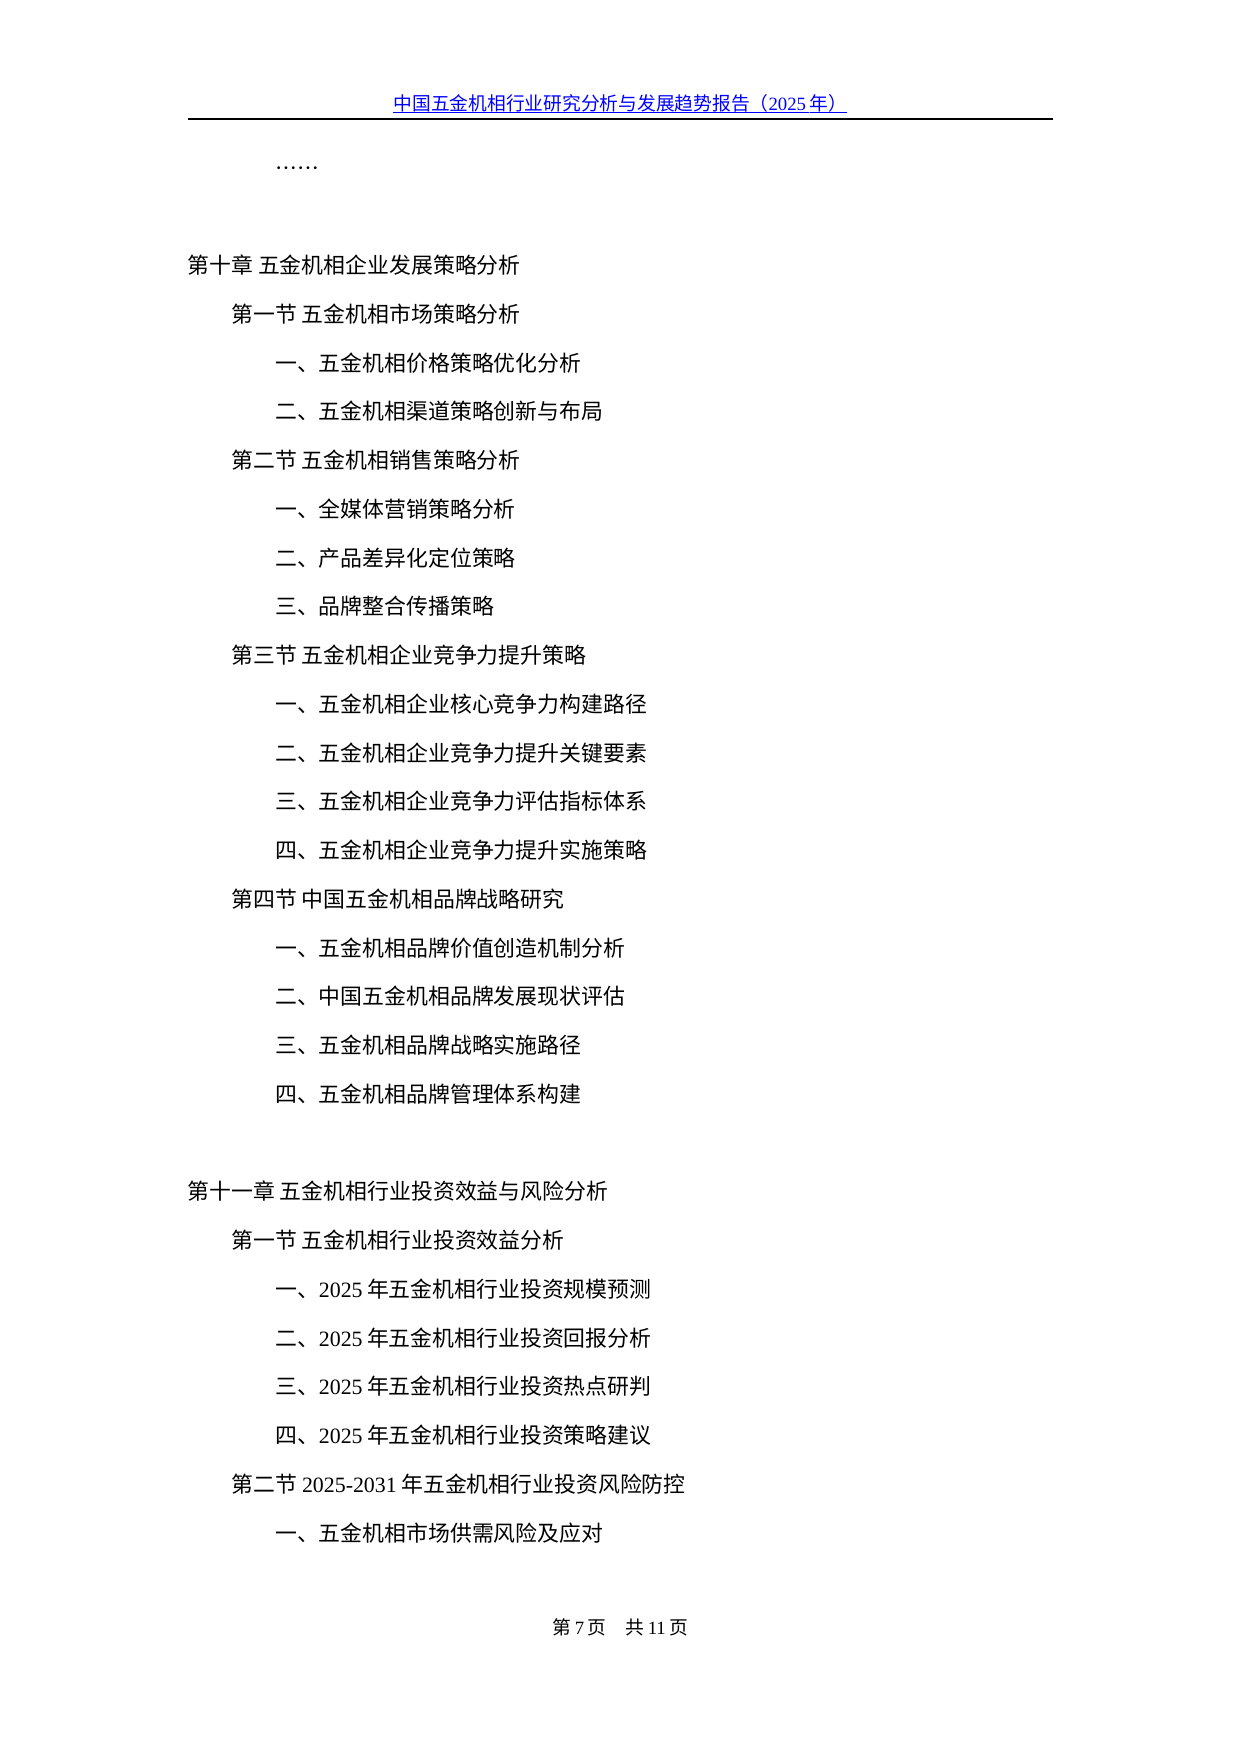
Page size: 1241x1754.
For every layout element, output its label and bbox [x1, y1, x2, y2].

text [187, 150, 1053, 1548]
